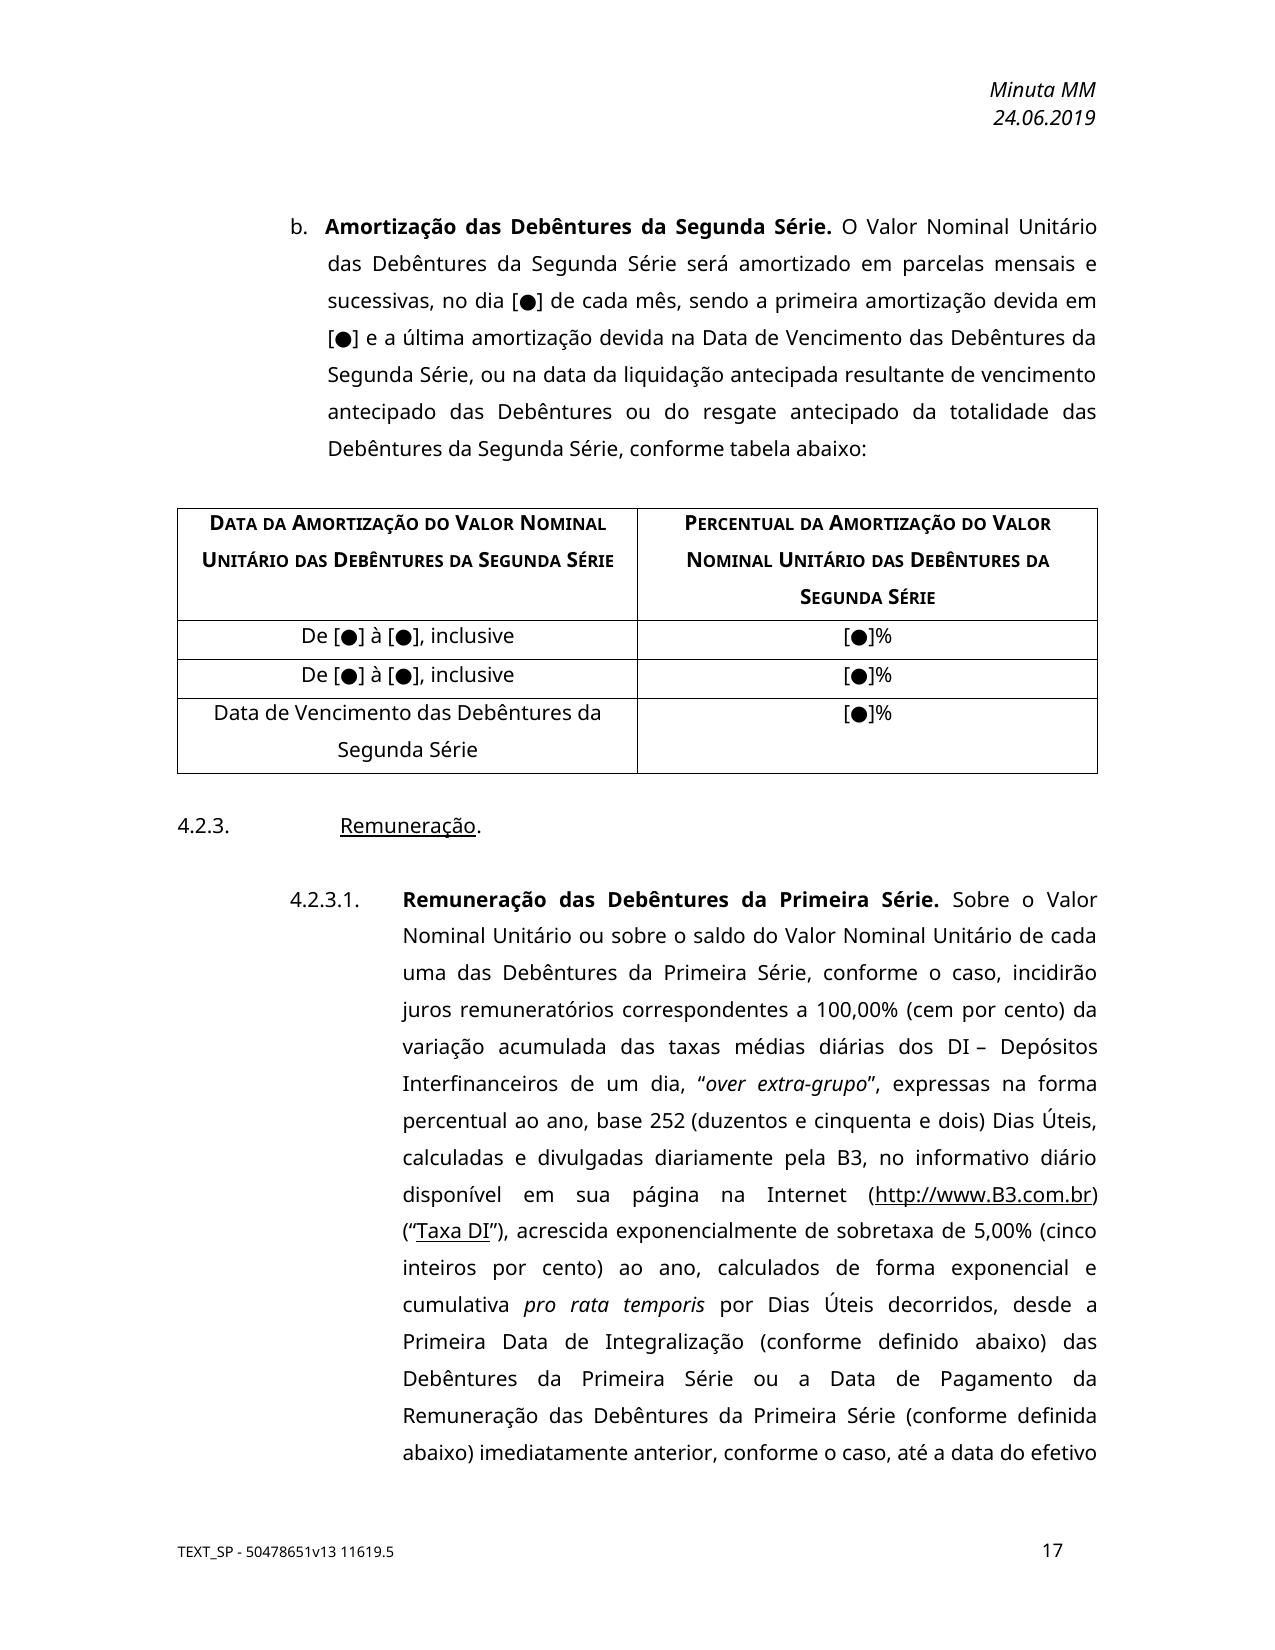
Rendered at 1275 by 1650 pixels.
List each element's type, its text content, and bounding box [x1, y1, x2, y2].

table_cell Data de Vencimento das Debêntures da Segunda Série [178, 699, 637, 773]
table_cell [●]% [638, 660, 1097, 697]
table_cell De [●] à [●], inclusive [178, 621, 637, 659]
list Amortização das Debêntures da Segunda Série. O Valor Nominal Unitário das Debêntures da Segunda Série será amortizado em parcelas mensais e sucessivas, no dia [●] de cada mês, sendo a primeira amortização devida em [●] e a última amortização devida na Data de Vencimento das Debêntures da Segunda Série, ou na data da liquidação antecipada resultante de vencimento antecipado das Debêntures ou do resgate antecipado da totalidade das Debêntures da Segunda Série, conforme tabela abaixo: [290, 212, 1098, 462]
table_cell [●]% [638, 621, 1097, 659]
table_cell De [●] à [●], inclusive [178, 660, 637, 697]
table_header Percentual da Amortização do Valor Nominal Unitário das Debêntures da Segunda Série [638, 509, 1097, 620]
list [290, 885, 1098, 1466]
table_header Data da Amortização do Valor Nominal Unitário das Debêntures da Segunda Série [178, 509, 637, 620]
table_cell [●]% [638, 699, 1097, 773]
list Remuneração. [177, 811, 1098, 839]
